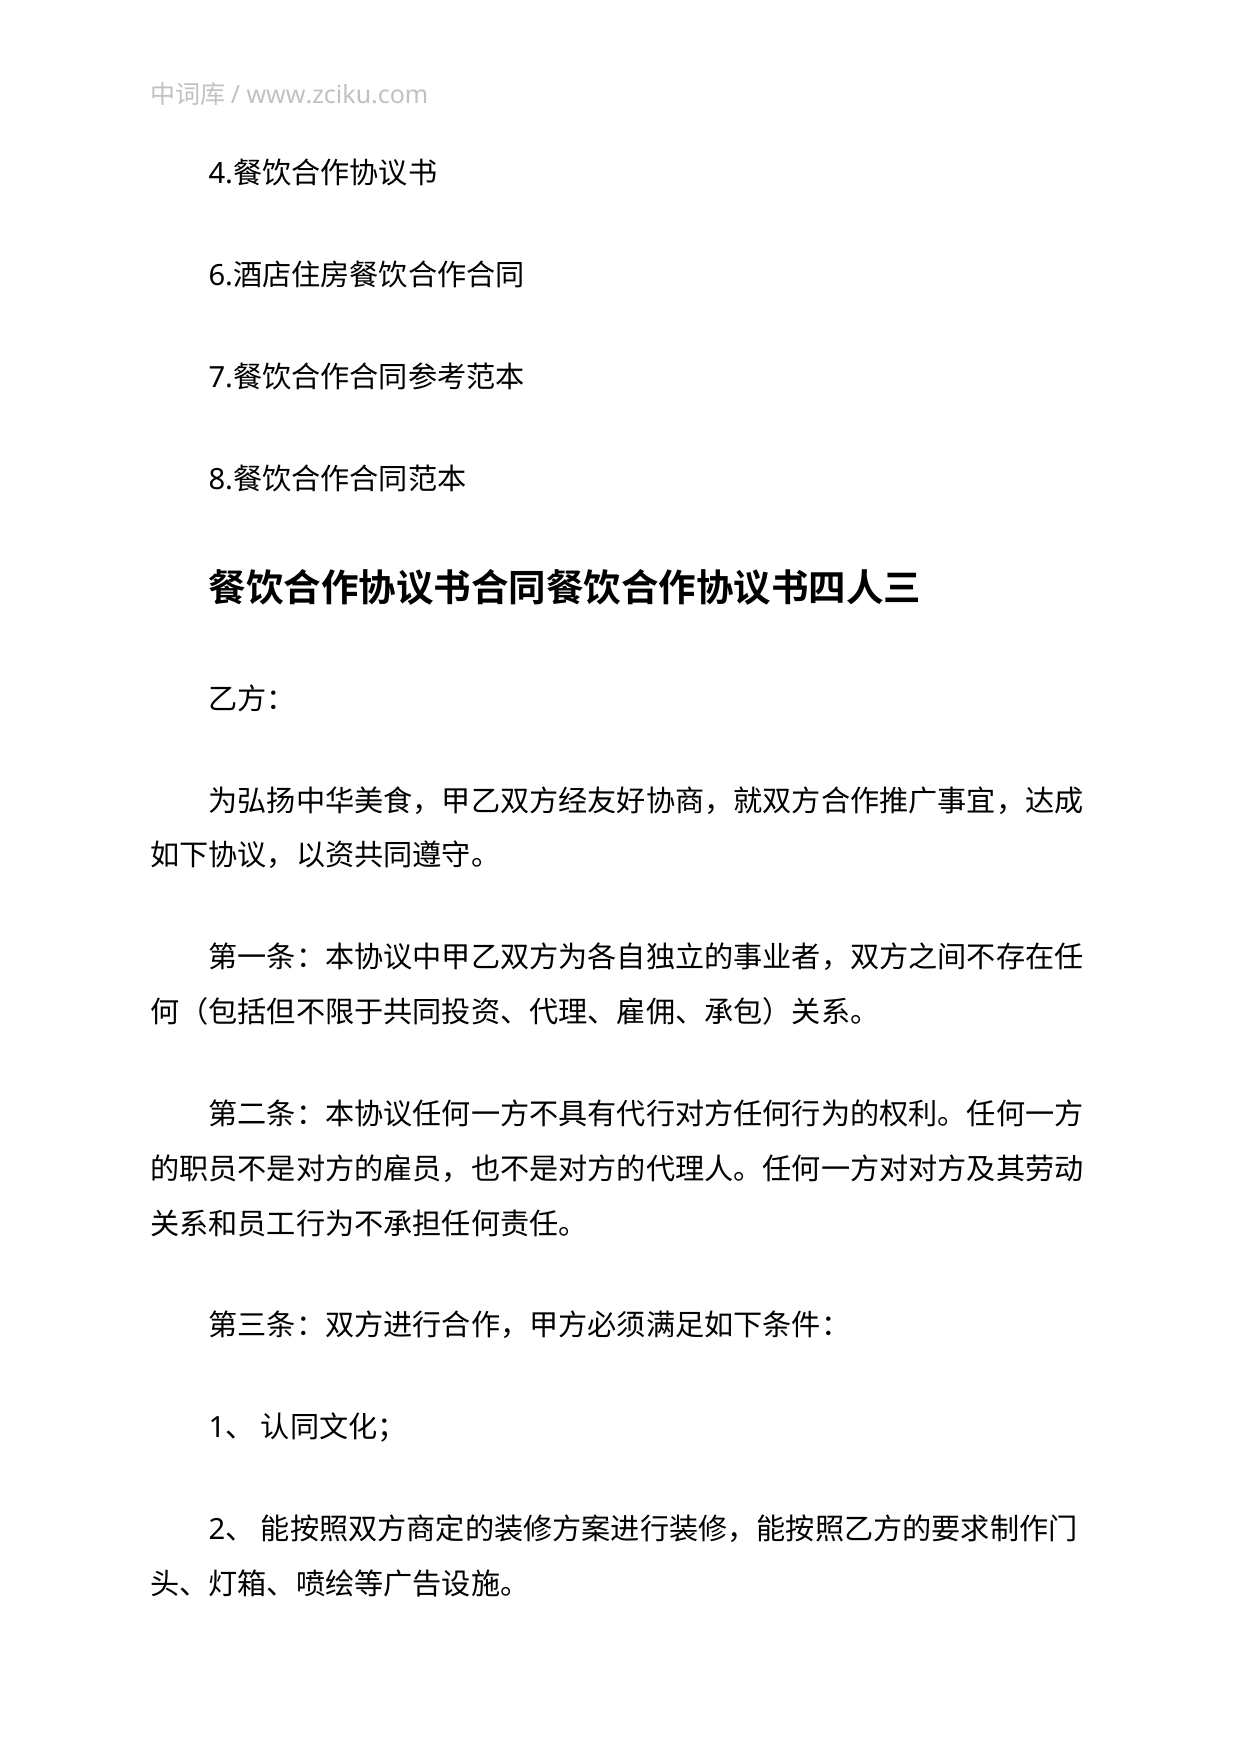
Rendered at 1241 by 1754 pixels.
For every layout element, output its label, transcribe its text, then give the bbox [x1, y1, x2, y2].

text 1、 认同文化； [150, 1404, 1090, 1446]
text 8.餐饮合作合同范本 [150, 456, 1090, 498]
text 6.酒店住房餐饮合作合同 [150, 252, 1090, 294]
text 7.餐饮合作合同参考范本 [150, 354, 1090, 396]
text 2、 能按照双方商定的装修方案进行装修，能按照乙方的要求制作门头、灯箱、喷绘等广告设施。 [150, 1506, 1090, 1603]
text 4.餐饮合作协议书 [150, 150, 1090, 192]
text 第三条：双方进行合作，甲方必须满足如下条件： [150, 1302, 1090, 1344]
text 餐饮合作协议书合同餐饮合作协议书四人三 [150, 558, 1090, 612]
text 为弘扬中华美食，甲乙双方经友好协商，就双方合作推广事宜，达成如下协议，以资共同遵守。 [150, 777, 1090, 874]
text 第二条：本协议任何一方不具有代行对方任何行为的权利。任何一方的职员不是对方的雇员，也不是对方的代理人。任何一方对对方及其劳动关系和员工行为不承担任何责任。 [150, 1090, 1090, 1242]
text 乙方： [150, 675, 1090, 718]
text 第一条：本协议中甲乙双方为各自独立的事业者，双方之间不存在任何（包括但不限于共同投资、代理、雇佣、承包）关系。 [150, 934, 1090, 1031]
